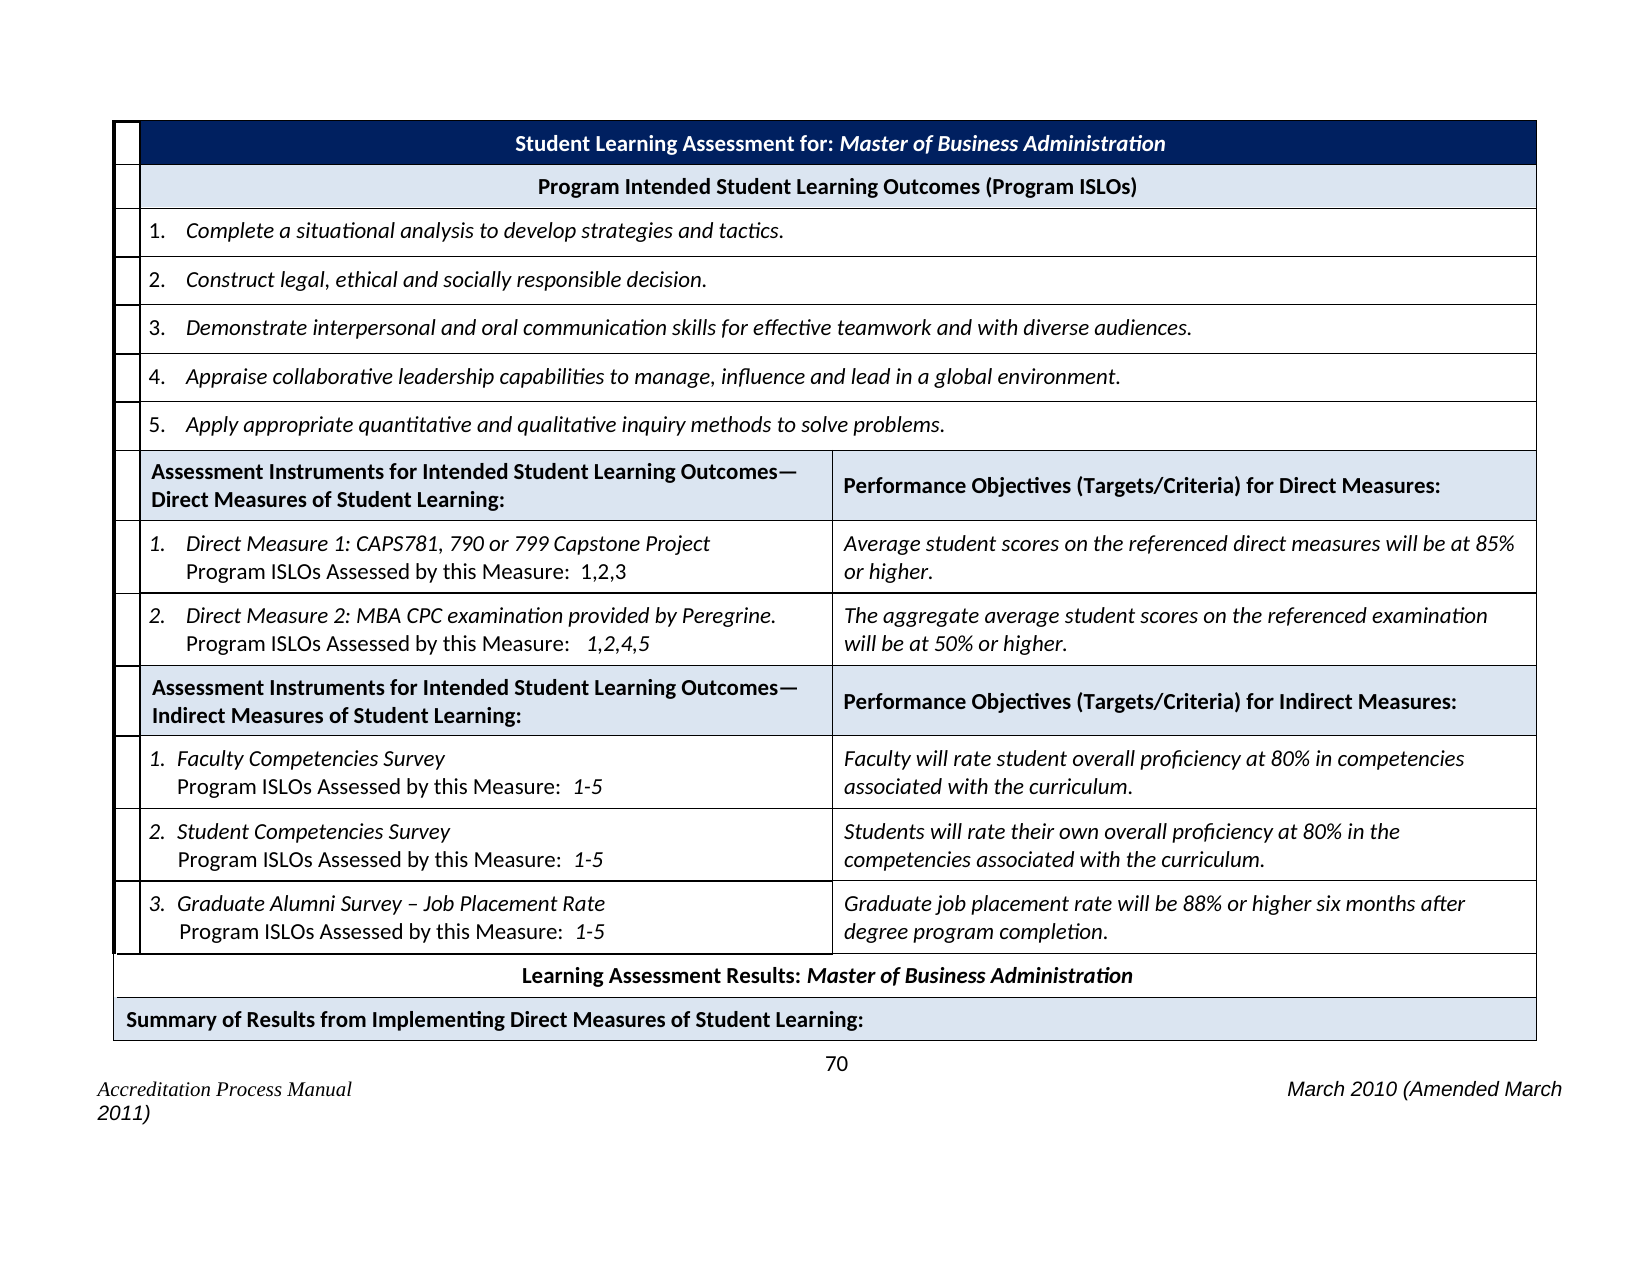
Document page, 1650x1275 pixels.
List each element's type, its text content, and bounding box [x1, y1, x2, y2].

table_cell Performance Objectives (Targets/Criteria) for Indirect Measures: [833, 666, 1536, 735]
table_cell [116, 451, 139, 520]
table_cell Students will rate their own overall proficiency at 80% in the competencies associated with the curriculum. [833, 809, 1536, 880]
table_cell [116, 165, 139, 207]
table_cell Performance Objectives (Targets/Criteria) for Direct Measures: [833, 451, 1536, 520]
table_cell Graduate job placement rate will be 88% or higher six months after degree program completion. [833, 881, 1536, 953]
table_cell Summary of Results from Implementing Direct Measures of Student Learning: [114, 997, 1536, 1040]
table_cell [116, 882, 139, 953]
table_cell [116, 306, 139, 353]
table_cell Assessment Instruments for Intended Student Learning Outcomes— Direct Measures of Student Learning: [141, 451, 832, 520]
table_cell Apply appropriate quantitative and qualitative inquiry methods to solve problems. [141, 402, 1536, 450]
table_cell Learning Assessment Results: Master of Business Administration [114, 954, 1536, 997]
table_cell Construct legal, ethical and socially responsible decision. [141, 257, 1536, 304]
table_cell [116, 667, 139, 735]
table_header [116, 123, 139, 164]
table_cell [116, 258, 139, 304]
table_cell [116, 737, 139, 808]
table_cell [116, 403, 139, 450]
table_cell Demonstrate interpersonal and oral communication skills for effective teamwork and with diverse audiences. [141, 305, 1536, 353]
table_cell [116, 594, 139, 665]
table_cell [116, 809, 139, 880]
table_cell Average student scores on the referenced direct measures will be at 85% or higher. [833, 521, 1536, 592]
table_cell [116, 209, 139, 256]
table_header Student Learning Assessment for: Master of Business Administration [141, 121, 1536, 164]
table_cell [116, 521, 139, 592]
table_cell Direct Measure 2: MBA CPC examination provided by Peregrine. Program ISLOs Assessed by this Measure: 1,2,4,5 [141, 594, 832, 665]
table_cell [116, 355, 139, 401]
table_cell Complete a situational analysis to develop strategies and tactics. [141, 209, 1536, 256]
table_cell Assessment Instruments for Intended Student Learning Outcomes— Indirect Measures of Student Learning: [141, 666, 832, 735]
table_cell Program Intended Student Learning Outcomes (Program ISLOs) [141, 165, 1536, 207]
table_cell Direct Measure 1: CAPS781, 790 or 799 Capstone Project Program ISLOs Assessed by this Measure: 1,2,3 [141, 521, 832, 592]
table_cell Student Competencies Survey Program ISLOs Assessed by this Measure: 1-5 [141, 809, 832, 880]
table_cell The aggregate average student scores on the referenced examination will be at 50% or higher. [833, 594, 1536, 665]
table_cell Graduate Alumni Survey – Job Placement Rate Program ISLOs Assessed by this Measure: 1-5 [141, 882, 832, 953]
table_cell Faculty Competencies Survey Program ISLOs Assessed by this Measure: 1-5 [141, 736, 832, 808]
table_cell Faculty will rate student overall proficiency at 80% in competencies associated with the curriculum. [833, 736, 1536, 808]
table_cell Appraise collaborative leadership capabilities to manage, influence and lead in a global environment. [141, 354, 1536, 401]
